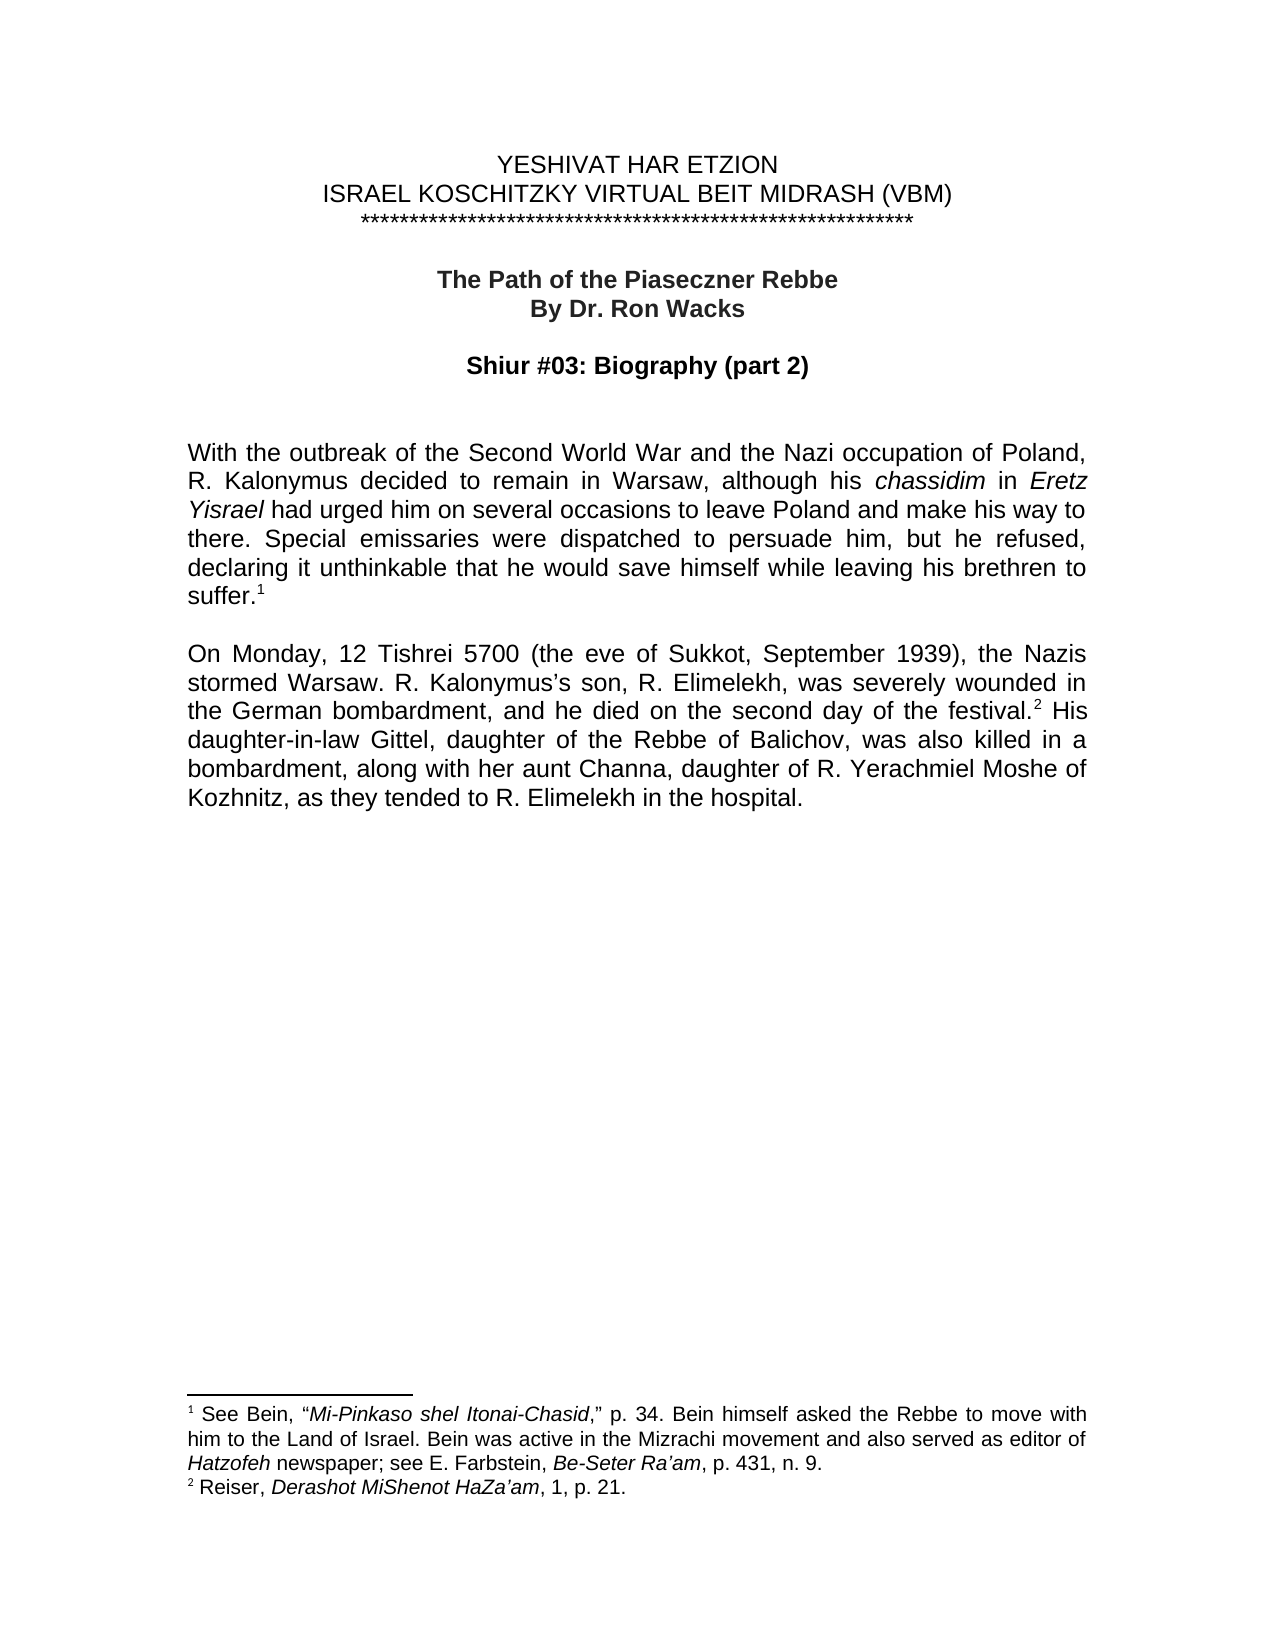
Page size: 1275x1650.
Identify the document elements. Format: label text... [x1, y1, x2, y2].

text On Monday, 12 Tishrei 5700 (the eve of Sukkot, September 1939), the Nazis stormed Warsaw. R. Kalonymus’s son, R. Elimelekh, was severely wounded in the German bombardment, and he died on the second day of the festival. His daughter-in-law Gittel, daughter of the Rebbe of Balichov, was also killed in a bombardment, along with her aunt Channa, daughter of R. Yerachmiel Moshe of Kozhnitz, as they tended to R. Elimelekh in the hospital. [187, 639, 1088, 811]
text ISRAEL KOSCHITZKY VIRTUAL BEIT MIDRASH (VBM) [187, 179, 1088, 207]
text By Dr. Ron Wacks [187, 294, 1088, 322]
text Shiur #03: Biography (part 2) [187, 351, 1088, 380]
text With the outbreak of the Second World War and the Nazi occupation of Poland, R. Kalonymus decided to remain in Warsaw, although his chassidim in Eretz Yisrael had urged him on several occasions to leave Poland and make his way to there. Special emissaries were dispatched to persuade him, but he refused, declaring it unthinkable that he would save himself while leaving his brethren to suffer. [187, 437, 1088, 610]
text ********************************************************* [187, 207, 1088, 236]
text The Path of the Piaseczner Rebbe [187, 265, 1088, 294]
text YESHIVAT HAR ETZION [187, 150, 1088, 179]
